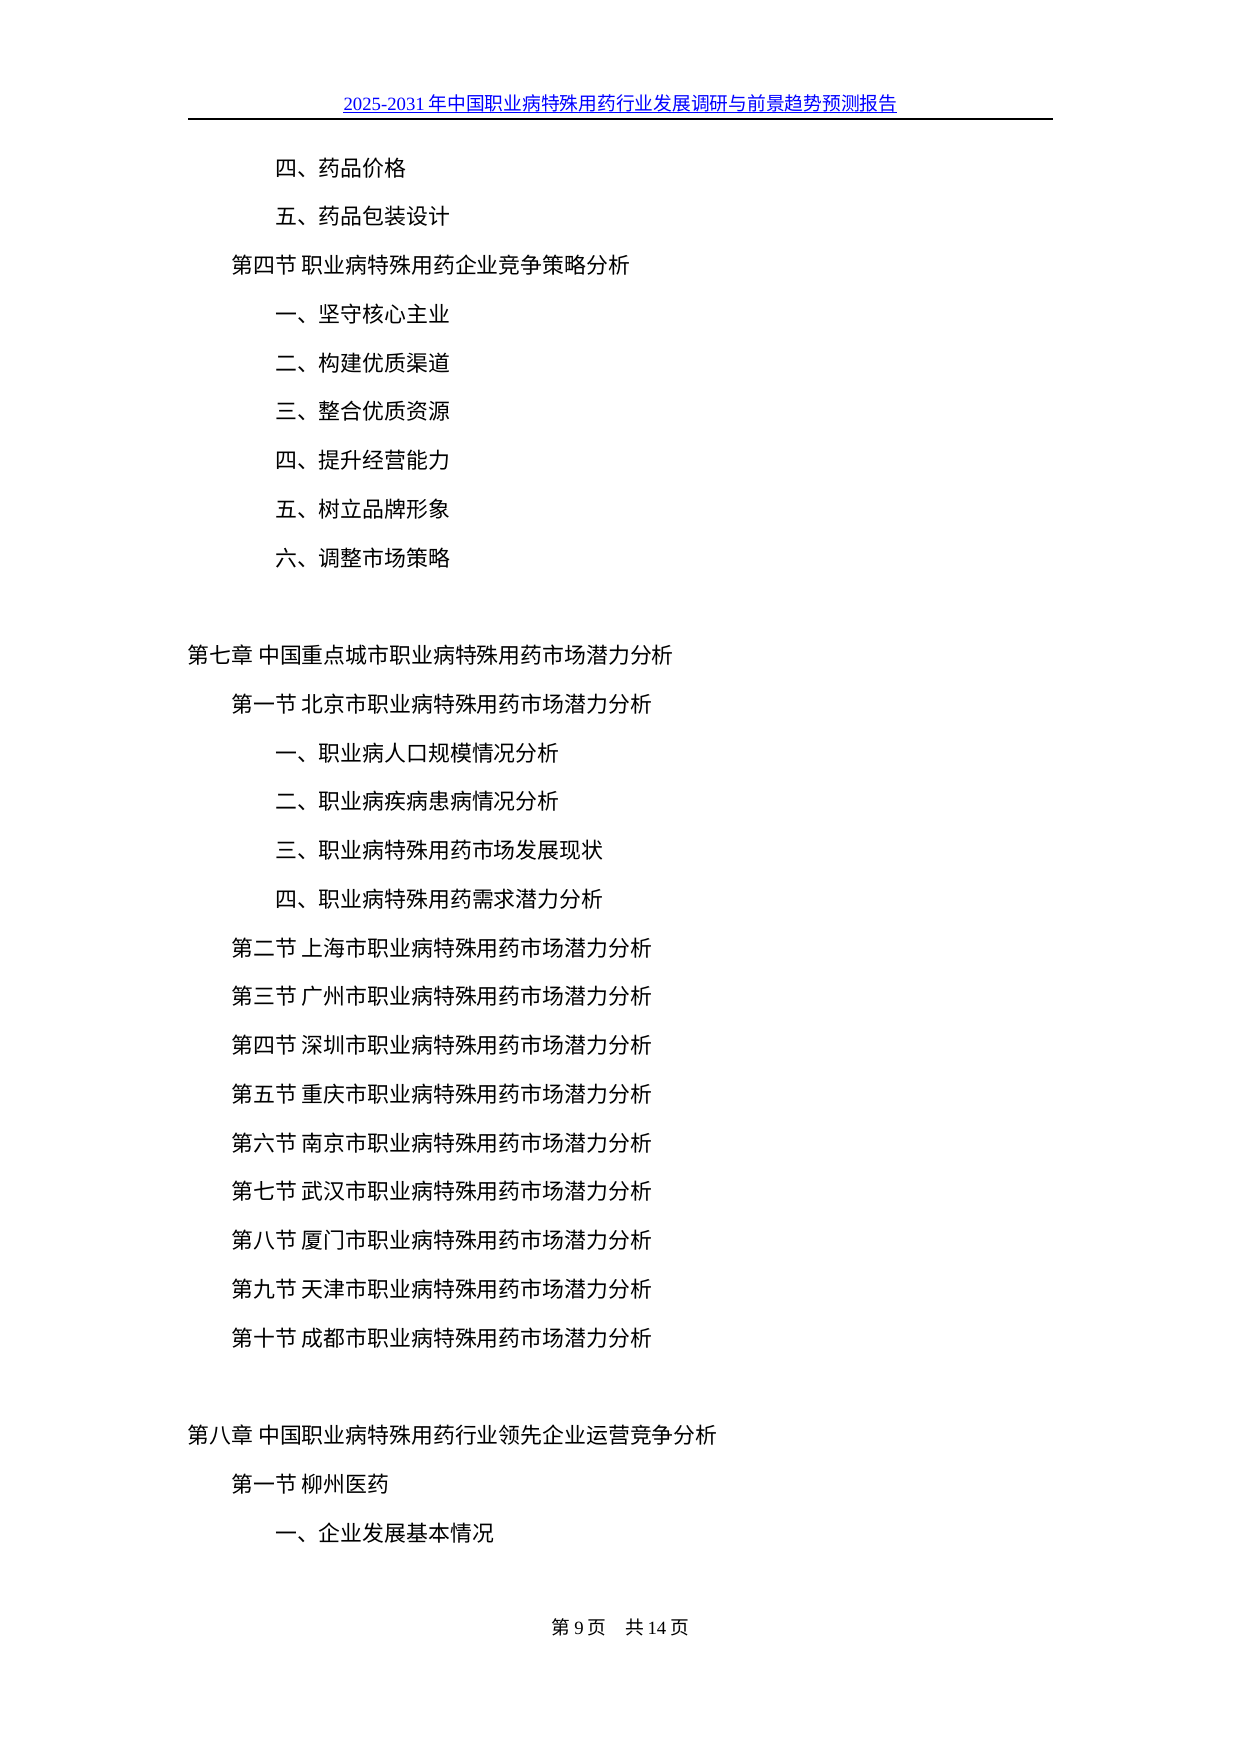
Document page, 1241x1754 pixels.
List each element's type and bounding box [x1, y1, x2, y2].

text [187, 150, 1053, 1548]
